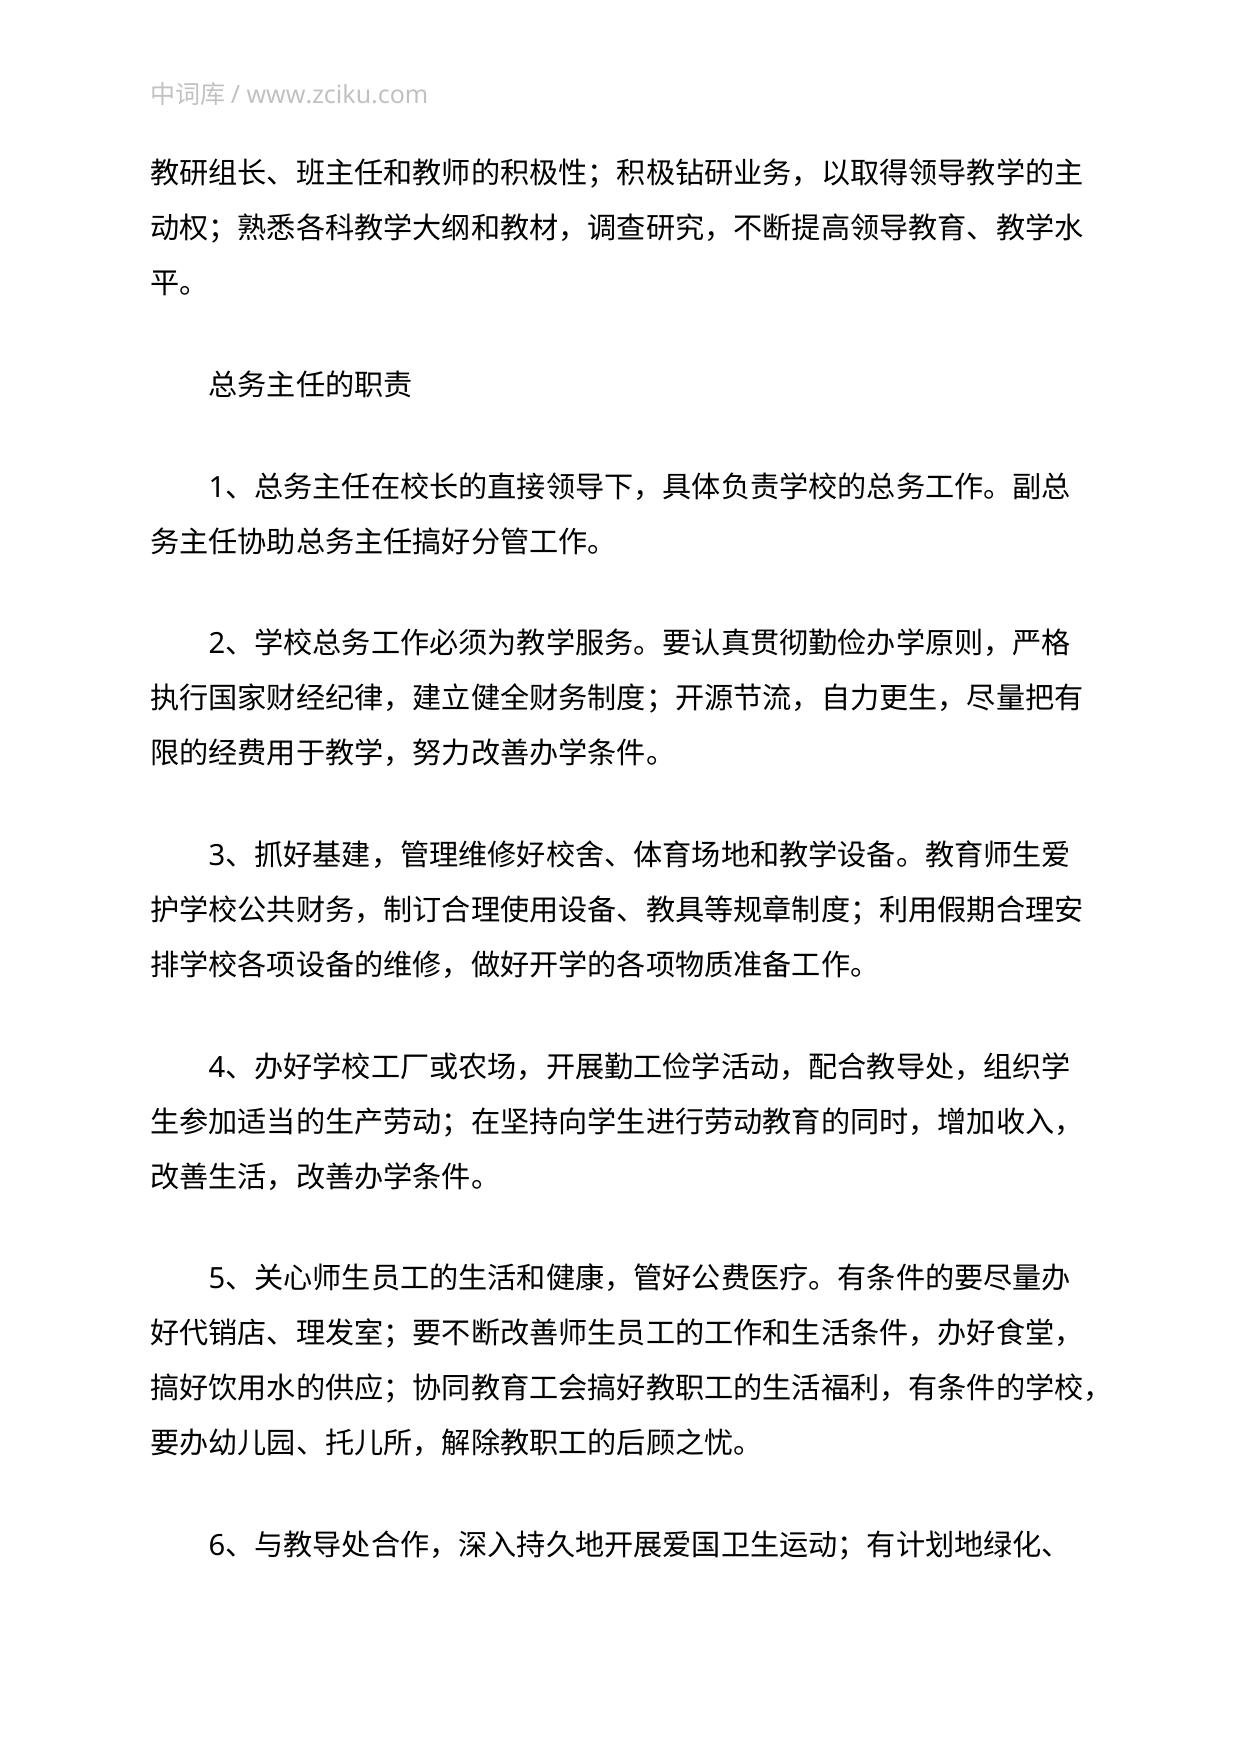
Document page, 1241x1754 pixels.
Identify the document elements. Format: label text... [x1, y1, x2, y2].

text 1、总务主任在校长的直接领导下，具体负责学校的总务工作。副总务主任协助总务主任搞好分管工作。 [150, 463, 1090, 561]
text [150, 150, 1090, 302]
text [150, 1522, 1090, 1564]
text 总务主任的职责 [150, 362, 1090, 404]
text 5、关心师生员工的生活和健康，管好公费医疗。有条件的要尽量办好代销店、理发室；要不断改善师生员工的工作和生活条件，办好食堂，搞好饮用水的供应；协同教育工会搞好教职工的生活福利，有条件的学校，要办幼儿园、托儿所，解除教职工的后顾之忧。 [150, 1255, 1090, 1462]
text 2、学校总务工作必须为教学服务。要认真贯彻勤俭办学原则，严格执行国家财经纪律，建立健全财务制度；开源节流，自力更生，尽量把有限的经费用于教学，努力改善办学条件。 [150, 620, 1090, 772]
text 3、抓好基建，管理维修好校舍、体育场地和教学设备。教育师生爱护学校公共财务，制订合理使用设备、教具等规章制度；利用假期合理安排学校各项设备的维修，做好开学的各项物质准备工作。 [150, 832, 1090, 984]
text 4、办好学校工厂或农场，开展勤工俭学活动，配合教导处，组织学生参加适当的生产劳动；在坚持向学生进行劳动教育的同时，增加收入，改善生活，改善办学条件。 [150, 1043, 1090, 1196]
